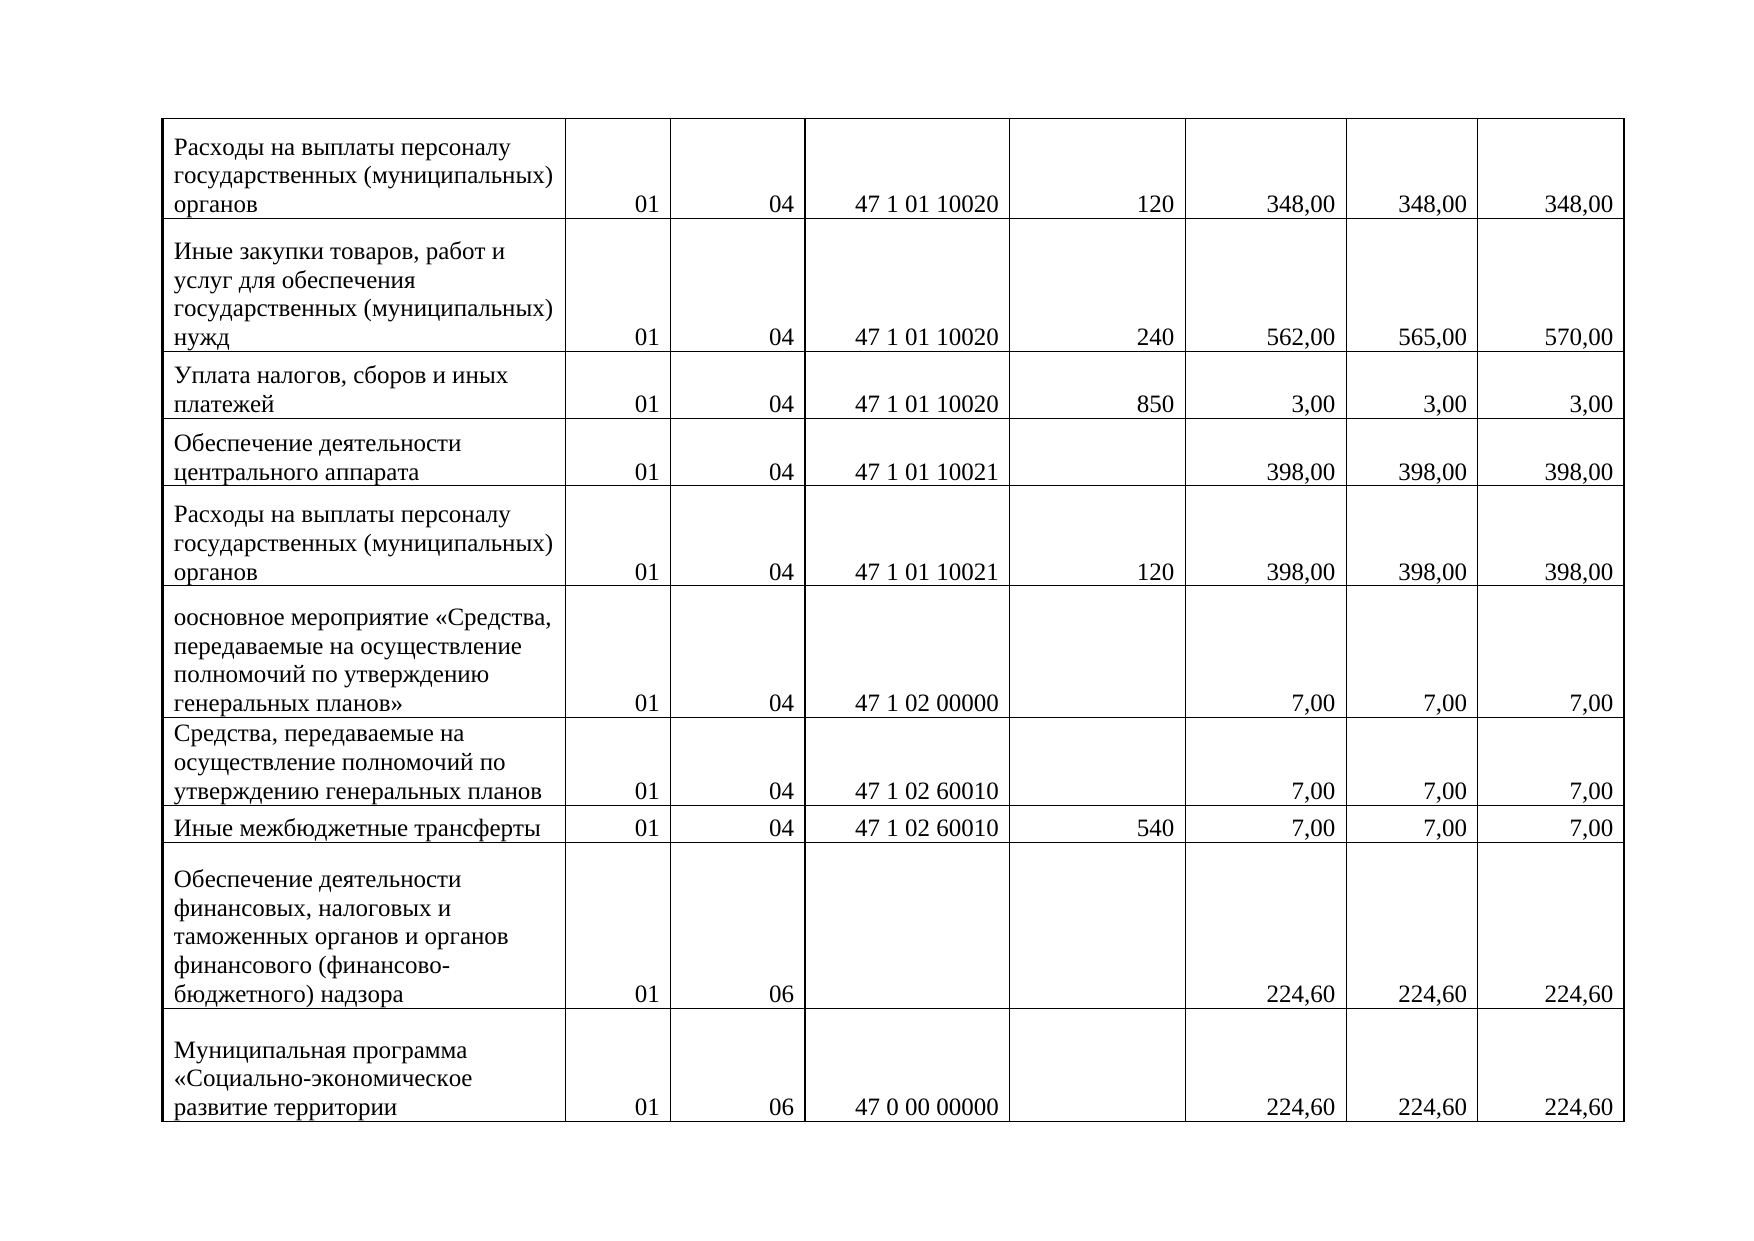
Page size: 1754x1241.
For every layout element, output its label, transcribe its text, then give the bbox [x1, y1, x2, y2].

table_cell 224,60 [1478, 843, 1623, 1008]
table_cell 3,00 [1186, 352, 1346, 418]
table_cell 06 [671, 1009, 804, 1121]
table_cell 224,60 [1186, 843, 1346, 1008]
table_cell 01 [566, 843, 670, 1008]
table_cell 7,00 [1478, 586, 1623, 717]
table_cell 348,00 [1186, 119, 1346, 218]
table_cell [1010, 419, 1185, 485]
table_cell Обеспечение деятельности центрального аппарата [164, 419, 565, 485]
table_cell 04 [671, 352, 804, 418]
table_cell 7,00 [1347, 586, 1477, 717]
table_cell [806, 843, 1009, 1008]
table_cell 01 [566, 586, 670, 717]
table_cell 01 [566, 718, 670, 804]
table_cell 01 [566, 219, 670, 351]
table_cell Средства, передаваемые на осуществление полномочий по утверждению генеральных планов [164, 718, 565, 804]
table_cell 04 [671, 119, 804, 218]
table_cell 01 [566, 486, 670, 585]
table_cell 3,00 [1478, 352, 1623, 418]
table_cell 7,00 [1186, 718, 1346, 804]
table_cell Обеспечение деятельности финансовых, налоговых и таможенных органов и органов финансового (финансово-бюджетного) надзора [164, 843, 565, 1008]
table_cell 398,00 [1186, 419, 1346, 485]
table_cell 398,00 [1478, 486, 1623, 585]
table_cell 224,60 [1186, 1009, 1346, 1121]
table_cell 570,00 [1478, 219, 1623, 351]
table_cell 01 [566, 352, 670, 418]
table_cell 7,00 [1347, 806, 1477, 842]
table_cell 01 [566, 419, 670, 485]
table_cell 240 [1010, 219, 1185, 351]
table_cell 3,00 [1347, 352, 1477, 418]
table_cell 01 [566, 119, 670, 218]
table_cell Уплата налогов, сборов и иных платежей [164, 352, 565, 418]
table_cell 47 1 01 10020 [806, 352, 1009, 418]
table_cell 398,00 [1347, 419, 1477, 485]
table_cell 7,00 [1347, 718, 1477, 804]
table_cell 04 [671, 718, 804, 804]
table_cell 224,60 [1478, 1009, 1623, 1121]
table_cell 47 1 02 60010 [806, 718, 1009, 804]
table_cell 47 1 01 10020 [806, 219, 1009, 351]
table_cell 348,00 [1478, 119, 1623, 218]
table_cell 398,00 [1186, 486, 1346, 585]
table_cell 7,00 [1478, 718, 1623, 804]
table_cell 565,00 [1347, 219, 1477, 351]
table_cell 47 0 00 00000 [806, 1009, 1009, 1121]
table_cell 04 [671, 486, 804, 585]
table_cell 348,00 [1347, 119, 1477, 218]
table_cell 562,00 [1186, 219, 1346, 351]
table_cell 398,00 [1347, 486, 1477, 585]
table_cell 06 [671, 843, 804, 1008]
table_cell 01 [566, 806, 670, 842]
table_cell Расходы на выплаты персоналу государственных (муниципальных) органов [164, 119, 565, 218]
table_cell оосновное мероприятие «Средства, передаваемые на осуществление полномочий по утверждению генеральных планов» [164, 586, 565, 717]
table_cell Расходы на выплаты персоналу государственных (муниципальных) органов [164, 486, 565, 585]
table_cell 47 1 01 10021 [806, 419, 1009, 485]
table_cell Иные межбюджетные трансферты [164, 806, 565, 842]
table_cell 04 [671, 419, 804, 485]
table_cell 224,60 [1347, 843, 1477, 1008]
table_cell 7,00 [1186, 806, 1346, 842]
table_cell 850 [1010, 352, 1185, 418]
table_cell 47 1 02 00000 [806, 586, 1009, 717]
table_cell 04 [671, 586, 804, 717]
table_cell 120 [1010, 119, 1185, 218]
table_cell 224,60 [1347, 1009, 1477, 1121]
table_cell 7,00 [1478, 806, 1623, 842]
table_cell [1010, 1009, 1185, 1121]
table_cell 47 1 02 60010 [806, 806, 1009, 842]
table_cell 120 [1010, 486, 1185, 585]
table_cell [164, 1009, 565, 1121]
table_cell 398,00 [1478, 419, 1623, 485]
table_cell 04 [671, 219, 804, 351]
table_cell Иные закупки товаров, работ и услуг для обеспечения государственных (муниципальных) нужд [164, 219, 565, 351]
table_cell 540 [1010, 806, 1185, 842]
table_cell 01 [566, 1009, 670, 1121]
table_cell [1010, 718, 1185, 804]
table_cell [1010, 586, 1185, 717]
table_cell 47 1 01 10020 [806, 119, 1009, 218]
table_cell 04 [671, 806, 804, 842]
table_cell 47 1 01 10021 [806, 486, 1009, 585]
table_cell 7,00 [1186, 586, 1346, 717]
table_cell [1010, 843, 1185, 1008]
